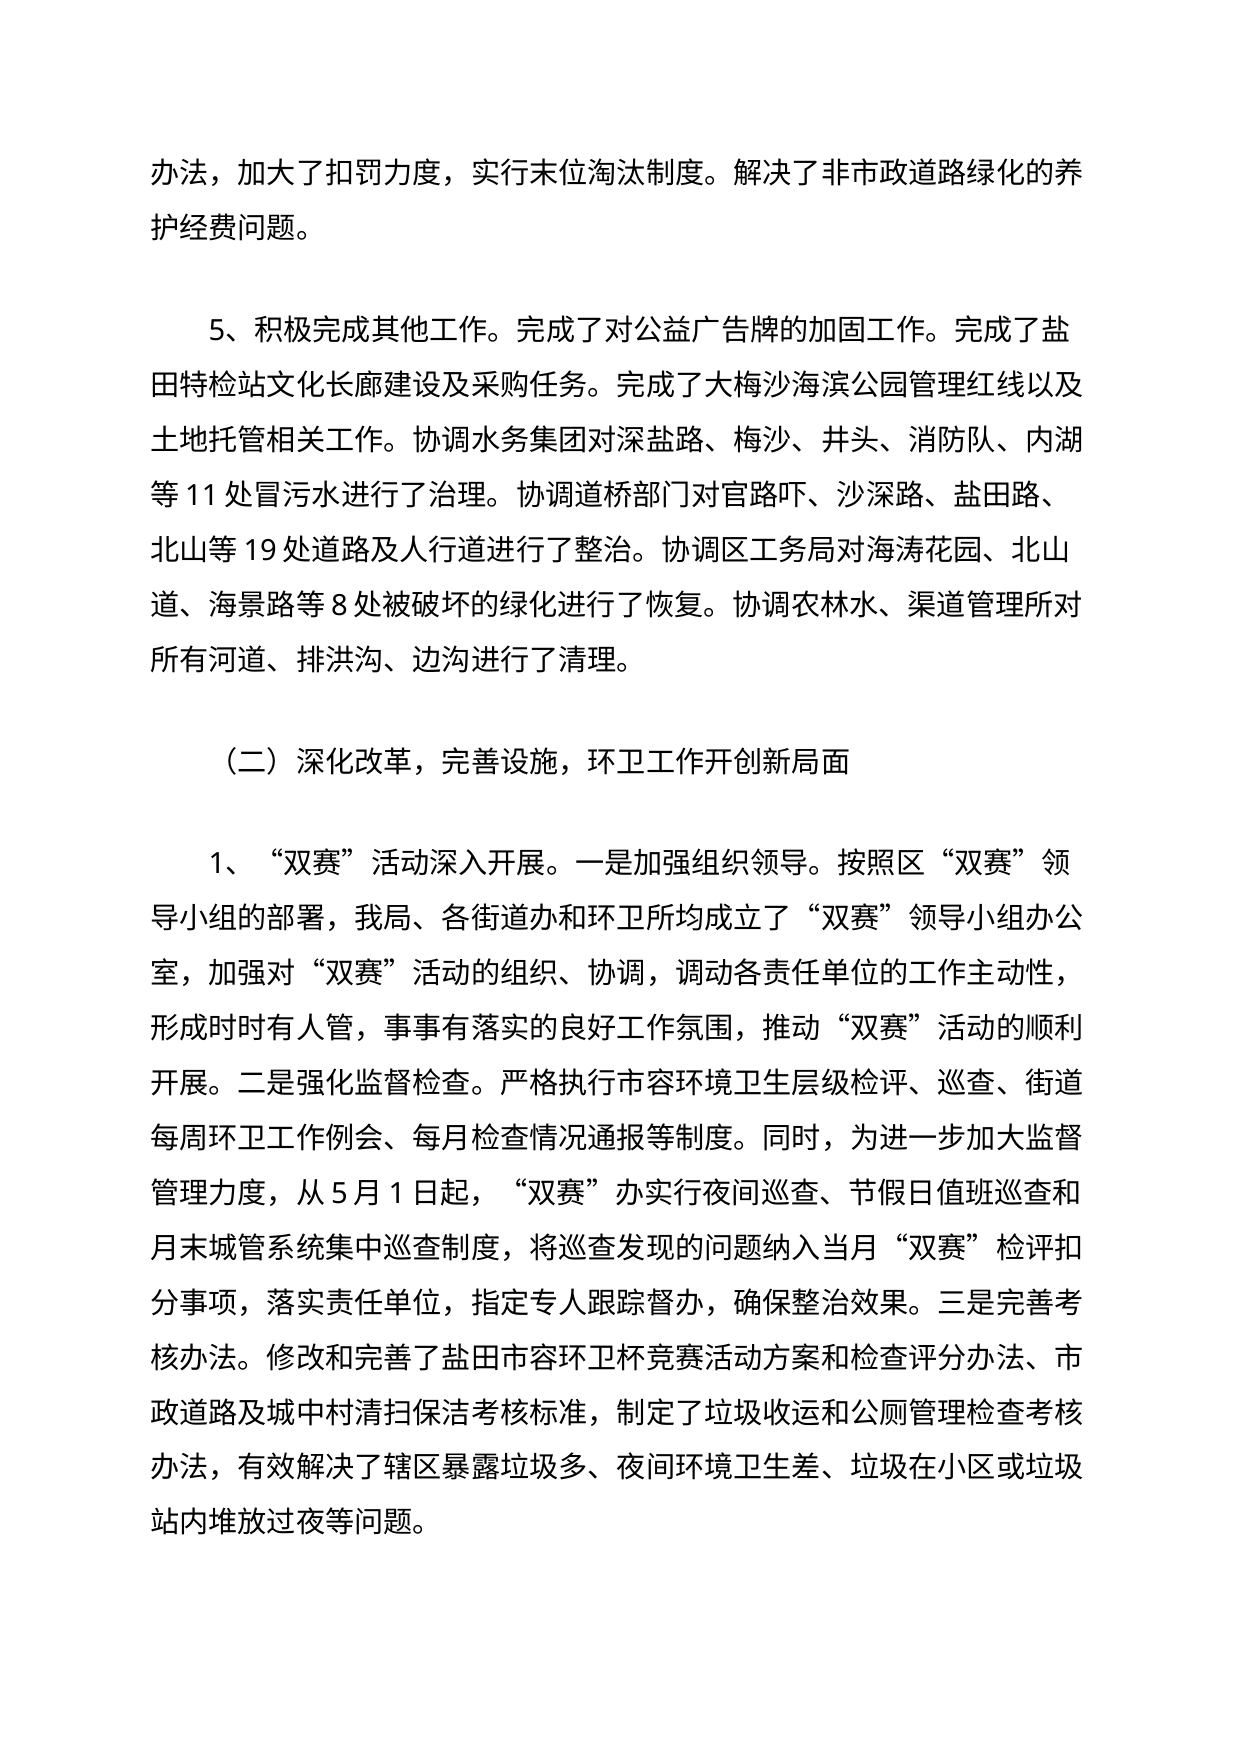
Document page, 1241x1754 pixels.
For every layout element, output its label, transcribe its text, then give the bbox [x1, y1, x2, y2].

text 5、积极完成其他工作。完成了对公益广告牌的加固工作。完成了盐田特检站文化长廊建设及采购任务。完成了大梅沙海滨公园管理红线以及土地托管相关工作。协调水务集团对深盐路、梅沙、井头、消防队、内湖等11处冒污水进行了治理。协调道桥部门对官路吓、沙深路、盐田路、北山等19处道路及人行道进行了整治。协调区工务局对海涛花园、北山道、海景路等8处被破坏的绿化进行了恢复。协调农林水、渠道管理所对所有河道、排洪沟、边沟进行了清理。 [150, 307, 1090, 679]
text （二）深化改革，完善设施，环卫工作开创新局面 [150, 738, 1090, 781]
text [150, 150, 1090, 247]
text 1、“双赛”活动深入开展。一是加强组织领导。按照区“双赛”领导小组的部署，我局、各街道办和环卫所均成立了“双赛”领导小组办公室，加强对“双赛”活动的组织、协调，调动各责任单位的工作主动性，形成时时有人管，事事有落实的良好工作氛围，推动“双赛”活动的顺利开展。二是强化监督检查。严格执行市容环境卫生层级检评、巡查、街道每周环卫工作例会、每月检查情况通报等制度。同时，为进一步加大监督管理力度，从5月1日起，“双赛”办实行夜间巡查、节假日值班巡查和月末城管系统集中巡查制度，将巡查发现的问题纳入当月“双赛”检评扣分事项，落实责任单位，指定专人跟踪督办，确保整治效果。三是完善考核办法。修改和完善了盐田市容环卫杯竞赛活动方案和检查评分办法、市政道路及城中村清扫保洁考核标准，制定了垃圾收运和公厕管理检查考核办法，有效解决了辖区暴露垃圾多、夜间环境卫生差、垃圾在小区或垃圾站内堆放过夜等问题。 [150, 840, 1090, 1541]
